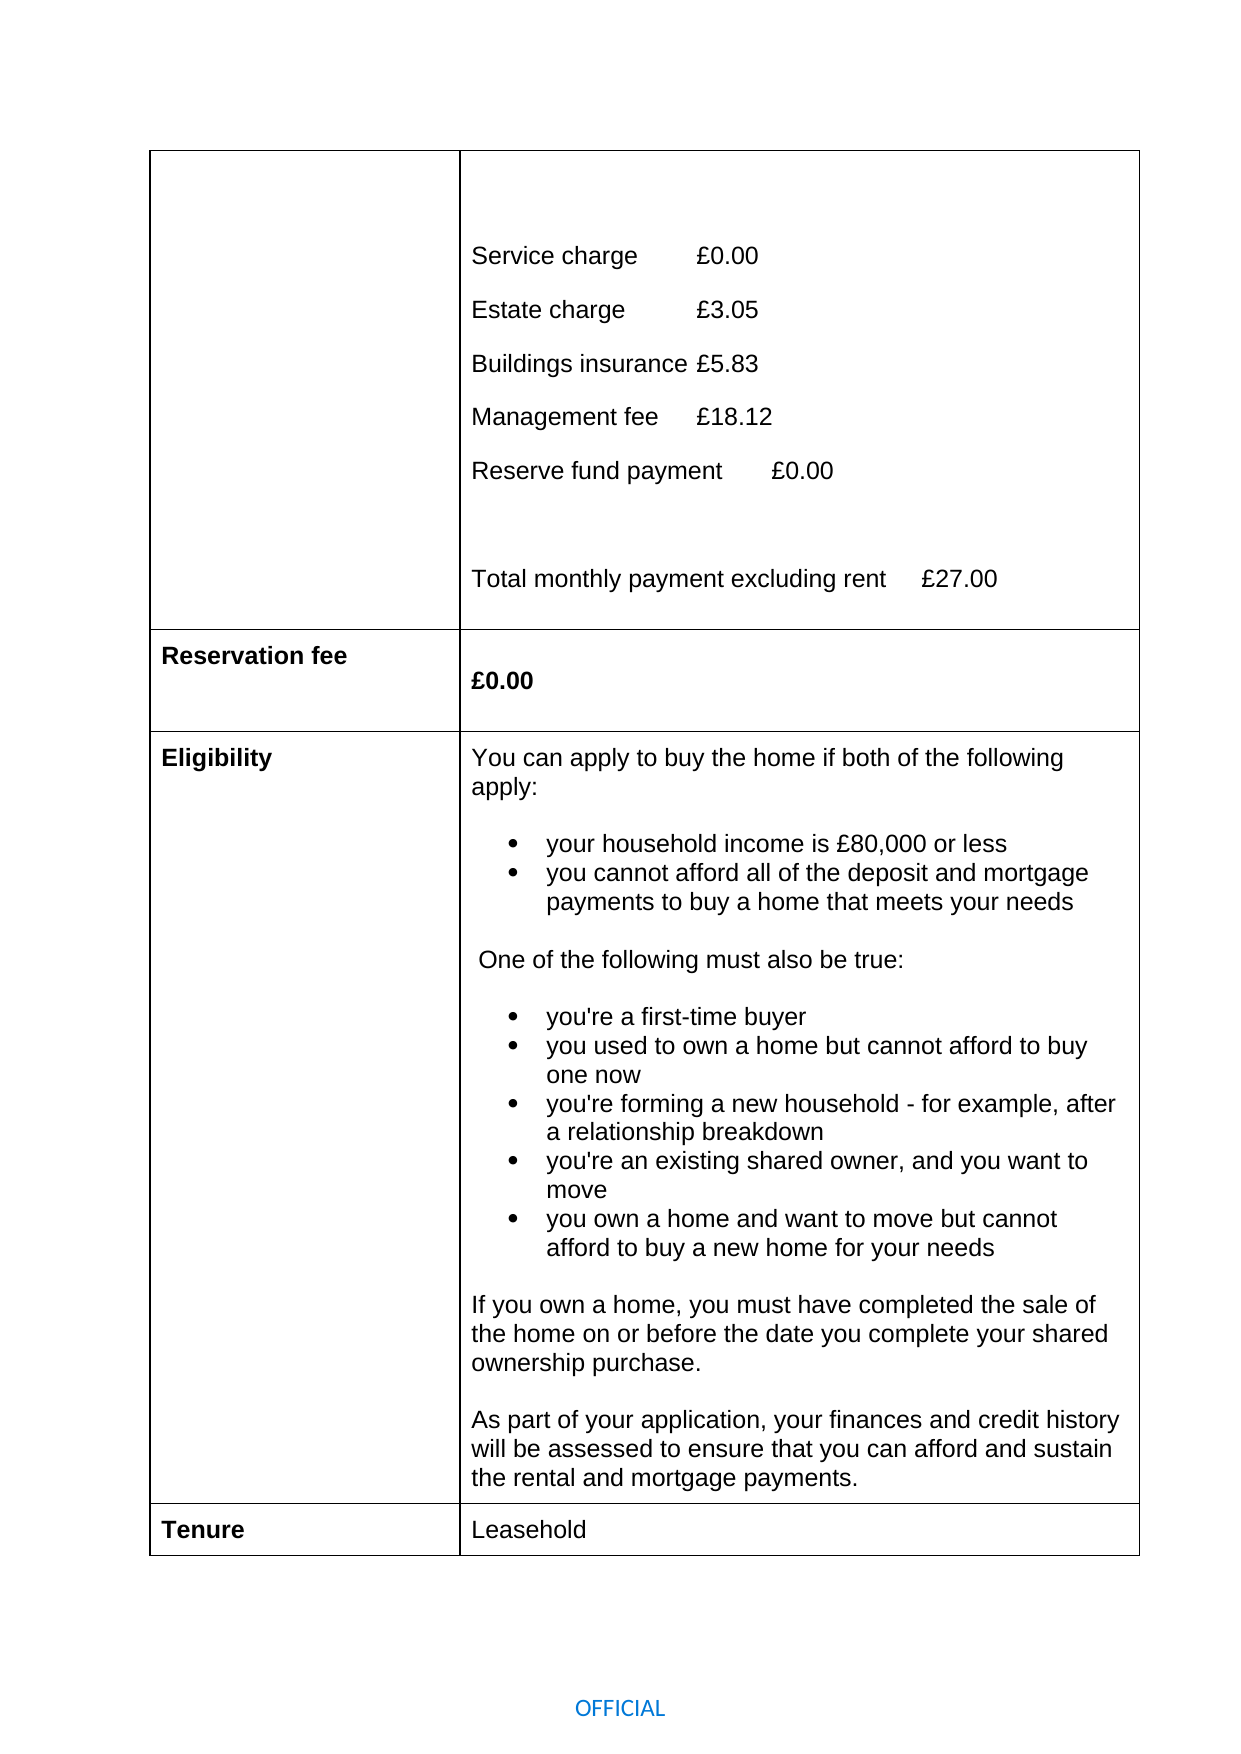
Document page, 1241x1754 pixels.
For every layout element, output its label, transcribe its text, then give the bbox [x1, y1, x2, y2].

table_cell £0.00 [461, 630, 1139, 731]
table_cell You can apply to buy the home if both of the following apply: your household income is £80,000 or less you cannot afford all of the deposit and mortgage payments to buy a home that meets your needs One of the following must also be true: you're a first-time buyer you used to own a home but cannot afford to buy one now you're forming a new household - for example, after a relationship breakdown you're an existing shared owner, and you want to move you own a home and want to move but cannot afford to buy a new home for your needs If you own a home, you must have completed the sale of the home on or before the date you complete your shared ownership purchase. As part of your application, your finances and credit history will be assessed to ensure that you can afford and sustain the rental and mortgage payments. [461, 732, 1139, 1503]
table_cell Eligibility [151, 732, 459, 1503]
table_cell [151, 151, 459, 628]
table_cell Leasehold [461, 1504, 1139, 1555]
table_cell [461, 151, 1139, 628]
table_cell Tenure [151, 1504, 459, 1555]
table_cell Reservation fee [151, 630, 459, 731]
